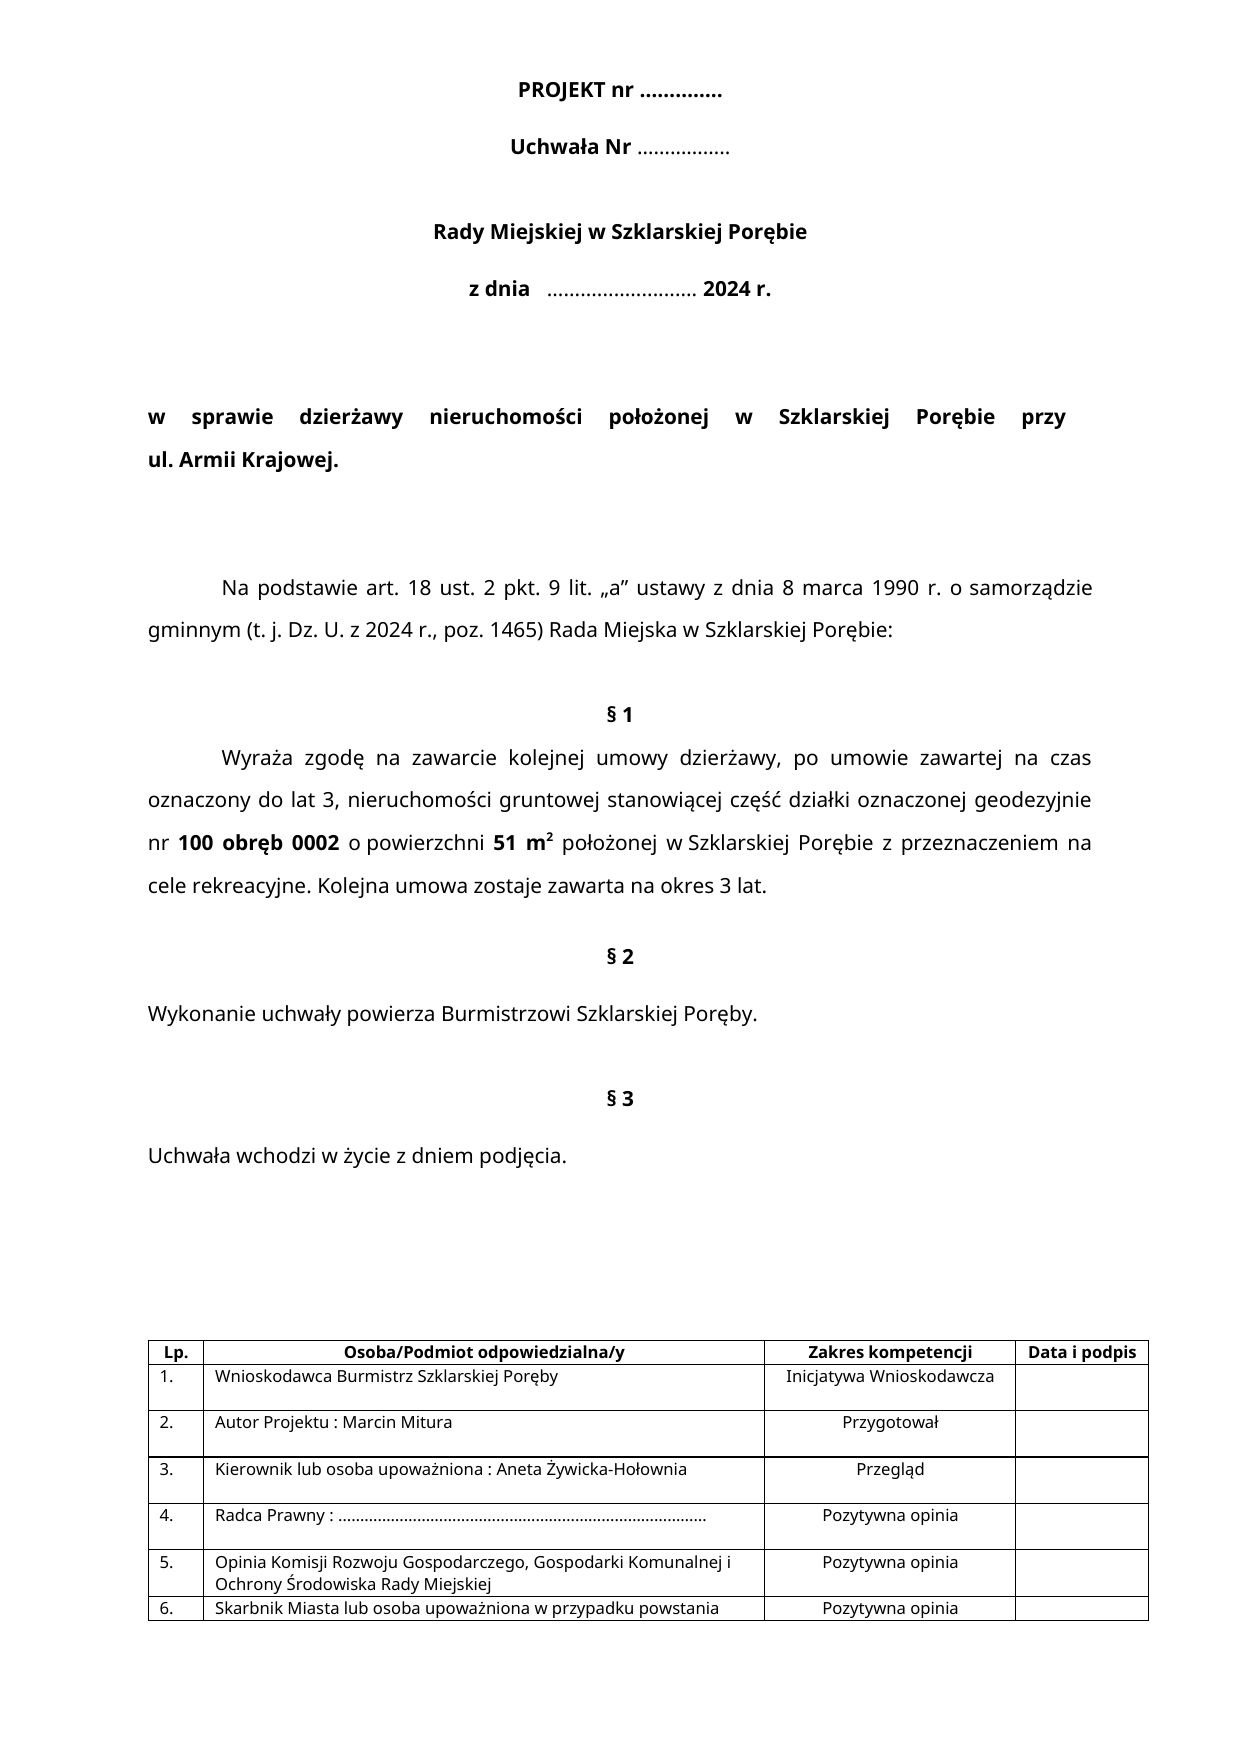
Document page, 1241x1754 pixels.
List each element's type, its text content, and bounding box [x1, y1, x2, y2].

subtitle Rady Miejskiej w Szklarskiej Porębie [148, 217, 1093, 246]
table_cell Autor Projektu : Marcin Mitura [204, 1411, 764, 1456]
table_cell Radca Prawny : ………………………………………………………………………… [204, 1504, 764, 1549]
table_header Lp. [149, 1341, 203, 1363]
text § 3 [148, 1084, 1093, 1112]
table_cell Pozytywna opinia [765, 1504, 1015, 1549]
table_cell Pozytywna opinia [765, 1597, 1015, 1619]
table_cell Przegląd [765, 1458, 1015, 1503]
table_cell [1016, 1597, 1148, 1619]
table_cell Opinia Komisji Rozwoju Gospodarczego, Gospodarki Komunalnej i Ochrony Środowiska Rady Miejskiej [204, 1550, 764, 1596]
table_cell [1016, 1458, 1148, 1503]
table_header Osoba/Podmiot odpowiedzialna/y [204, 1341, 764, 1363]
text Na podstawie art. 18 ust. 2 pkt. 9 lit. „a” ustawy z dnia 8 marca 1990 r. o samorządzie gminnym (t. j. Dz. U. z 2024 r., poz. 1465) Rada Miejska w Szklarskiej Porębie: [148, 573, 1093, 644]
text Wyraża zgodę na zawarcie kolejnej umowy dzierżawy, po umowie zawartej na czas oznaczony do lat 3, nieruchomości gruntowej stanowiącej część działki oznaczonej geodezyjnie nr 100 obręb 0002 o powierzchni 51 m2 położonej w Szklarskiej Porębie z przeznaczeniem na cele rekreacyjne. Kolejna umowa zostaje zawarta na okres 3 lat. [148, 743, 1093, 899]
table_cell 1. [149, 1365, 203, 1410]
text Wykonanie uchwały powierza Burmistrzowi Szklarskiej Poręby. [148, 999, 1093, 1027]
subtitle PROJEKT nr ………….. [148, 75, 1093, 103]
text Uchwała wchodzi w życie z dniem podjęcia. [148, 1141, 1093, 1169]
table_cell 6. [149, 1597, 203, 1619]
table_cell [1016, 1504, 1148, 1549]
text w sprawie dzierżawy nieruchomości położonej w Szklarskiej Porębie przy ul. Armii Krajowej. [148, 402, 1093, 473]
table_cell 2. [149, 1411, 203, 1456]
table_cell 4. [149, 1504, 203, 1549]
table_cell 3. [149, 1458, 203, 1503]
table_cell Inicjatywa Wnioskodawcza [765, 1365, 1015, 1410]
table_cell Kierownik lub osoba upoważniona : Aneta Żywicka-Hołownia [204, 1458, 764, 1503]
table_cell [1016, 1411, 1148, 1456]
table_header Data i podpis [1016, 1341, 1148, 1363]
table_cell 5. [149, 1550, 203, 1596]
table_cell Pozytywna opinia [765, 1550, 1015, 1596]
table_header Zakres kompetencji [765, 1341, 1015, 1363]
table_cell [1016, 1550, 1148, 1596]
text § 2 [148, 942, 1093, 970]
text § 1 [148, 700, 1093, 729]
table_cell Wnioskodawca Burmistrz Szklarskiej Poręby [204, 1365, 764, 1410]
table_cell Przygotował [765, 1411, 1015, 1456]
table_cell [1016, 1365, 1148, 1410]
text z dnia ........................... 2024 r. [148, 274, 1093, 303]
text Uchwała Nr …………….. [148, 132, 1093, 161]
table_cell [204, 1597, 764, 1619]
